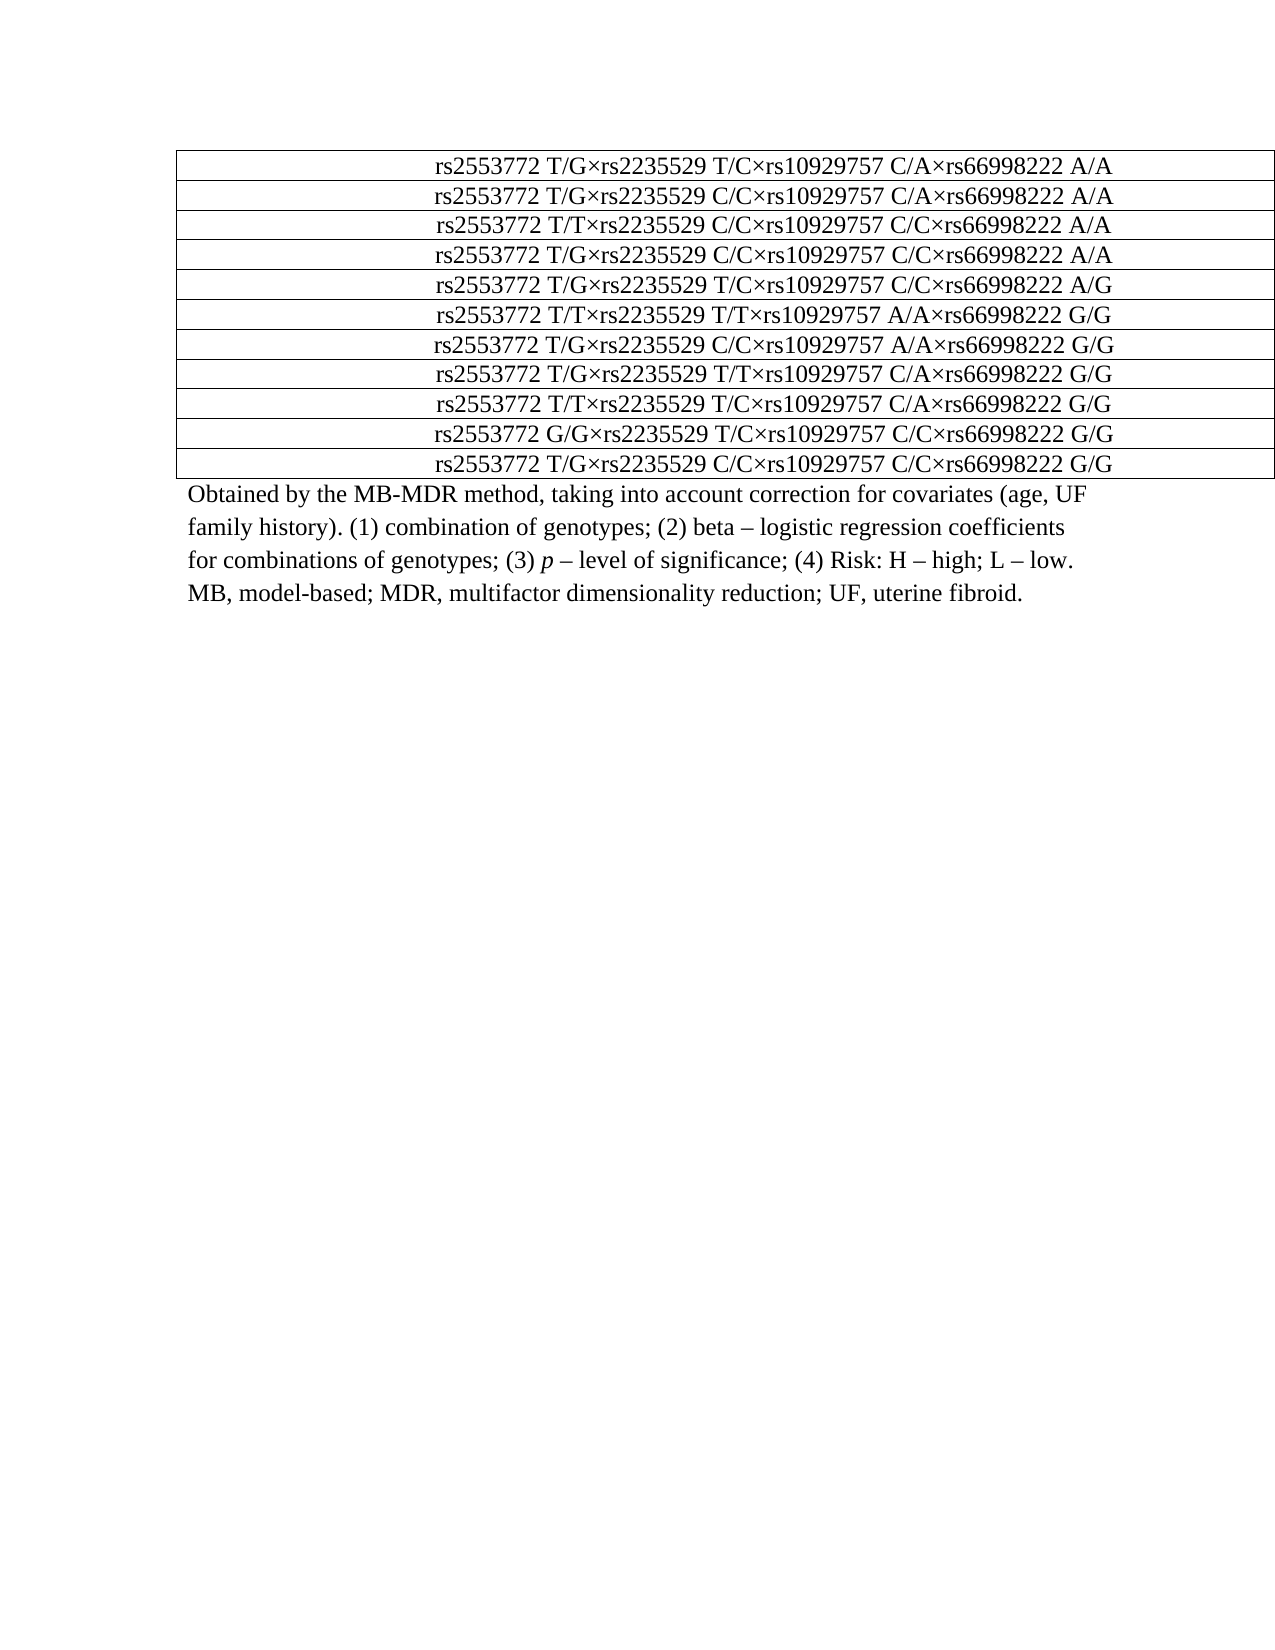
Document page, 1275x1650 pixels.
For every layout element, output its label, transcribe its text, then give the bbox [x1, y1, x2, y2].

table_cell rs2553772 T/T×rs2235529 T/C×rs10929757 C/A×rs66998222 G/G [177, 389, 1274, 418]
text Obtained by the MB-MDR method, taking into account correction for covariates (age, UF family history). (1) combination of genotypes; (2) beta – logistic regression coefficients for combinations of genotypes; (3) p – level of significance; (4) Risk: H – high; L – low. MB, model-based; MDR, multifactor dimensionality reduction; UF, uterine fibroid. [187, 479, 1087, 607]
table_cell rs2553772 G/G×rs2235529 T/C×rs10929757 C/C×rs66998222 G/G [177, 419, 1274, 448]
table_cell rs2553772 T/G×rs2235529 C/C×rs10929757 C/C×rs66998222 G/G [177, 449, 1274, 478]
table_cell rs2553772 T/T×rs2235529 T/T×rs10929757 A/A×rs66998222 G/G [177, 300, 1274, 329]
table_cell rs2553772 T/G×rs2235529 C/C×rs10929757 A/A×rs66998222 G/G [177, 330, 1274, 358]
table_cell rs2553772 T/G×rs2235529 T/C×rs10929757 C/A×rs66998222 A/A [177, 151, 1274, 180]
table_cell rs2553772 T/G×rs2235529 C/C×rs10929757 C/A×rs66998222 A/A [177, 181, 1274, 209]
table_cell rs2553772 T/G×rs2235529 T/C×rs10929757 C/C×rs66998222 A/G [177, 270, 1274, 299]
table_cell rs2553772 T/G×rs2235529 C/C×rs10929757 C/C×rs66998222 A/A [177, 240, 1274, 269]
table_cell rs2553772 T/G×rs2235529 T/T×rs10929757 C/A×rs66998222 G/G [177, 360, 1274, 388]
table_cell rs2553772 T/T×rs2235529 C/C×rs10929757 C/C×rs66998222 A/A [177, 211, 1274, 239]
